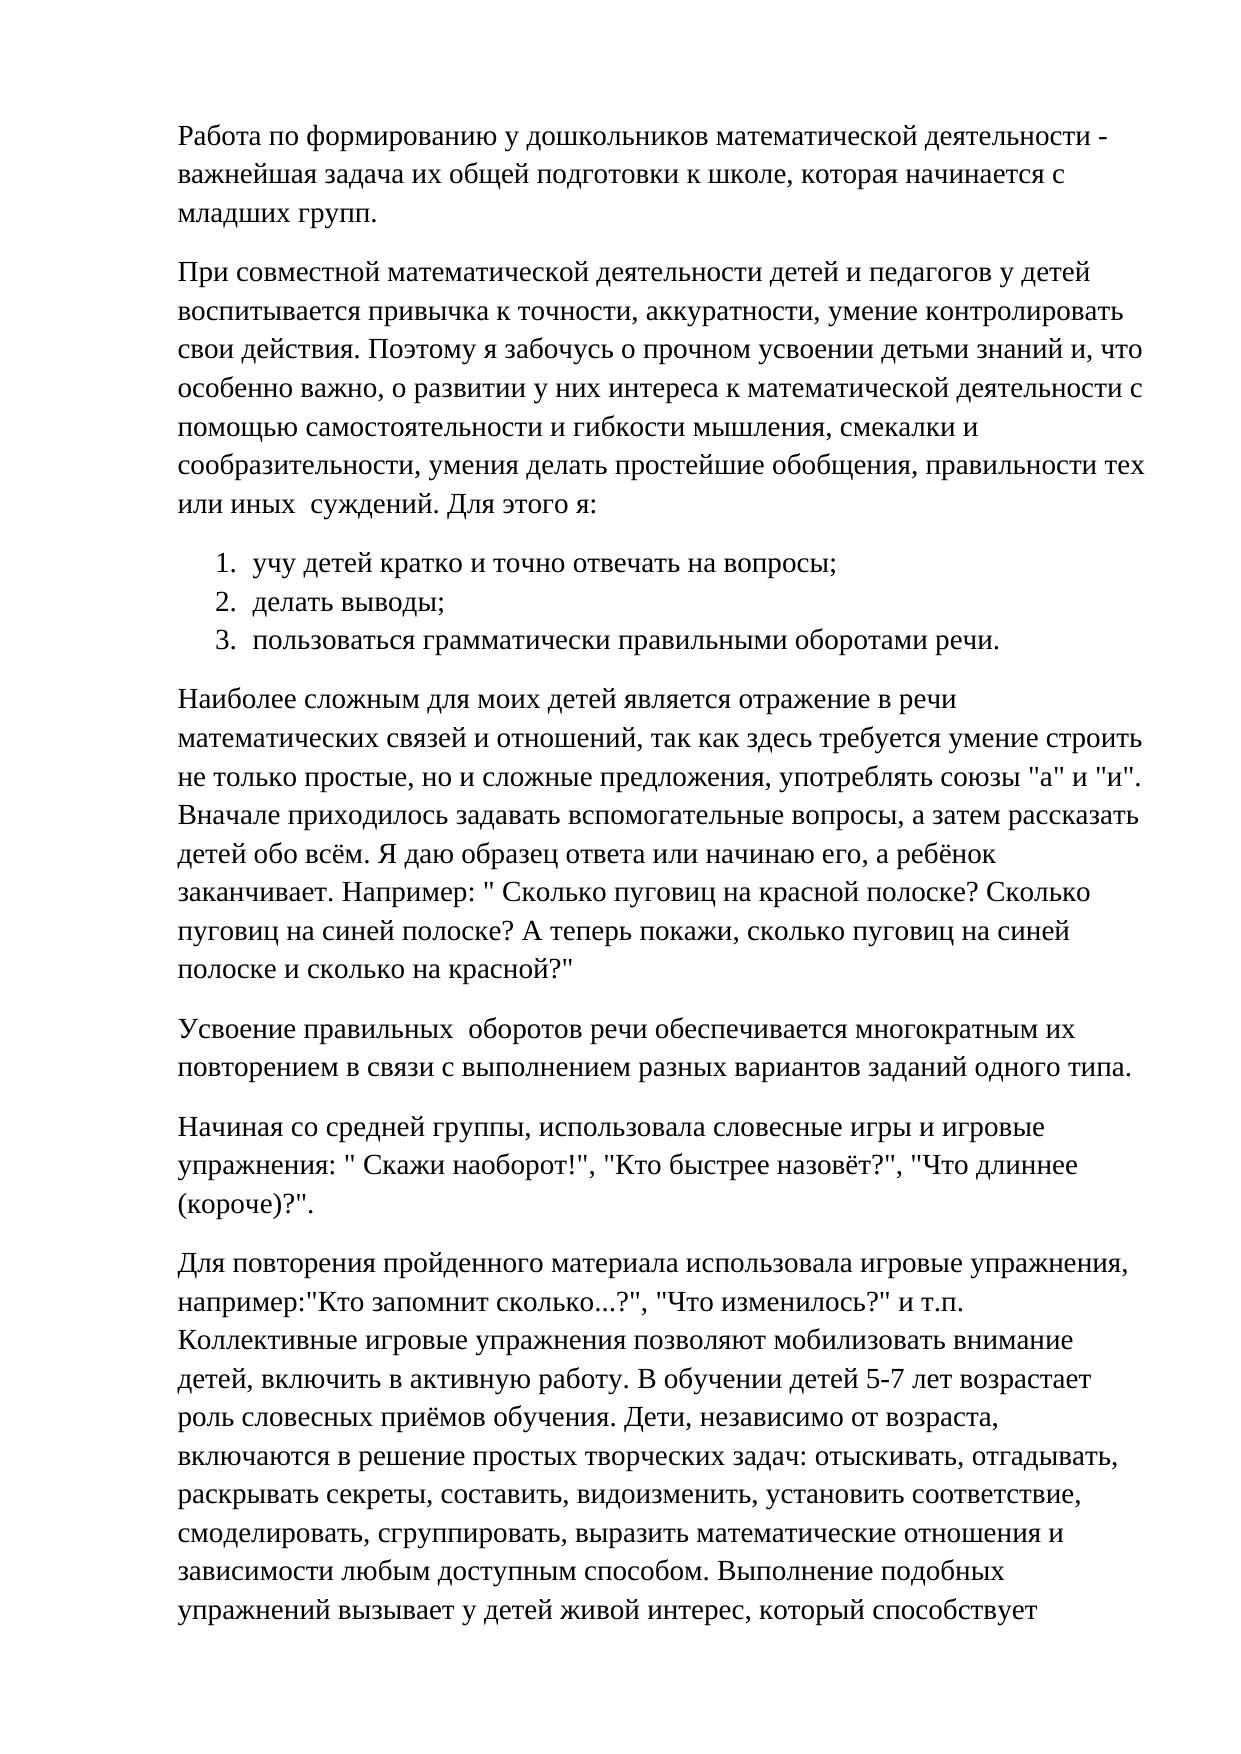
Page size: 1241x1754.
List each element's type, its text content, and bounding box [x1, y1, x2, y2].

list делать выводы; [215, 584, 1152, 617]
text Наиболее сложным для моих детей является отражение в речи математических связей и отношений, так как здесь требуется умение строить не только простые, но и сложные предложения, употреблять союзы "а" и "и". Вначале приходилось задавать вспомогательные вопросы, а затем рассказать детей обо всём. Я даю образец ответа или начинаю его, а ребёнок заканчивает. Например: " Сколько пуговиц на красной полоске? Сколько пуговиц на синей полоске? А теперь покажи, сколько пуговиц на синей полоске и сколько на красной?" [177, 682, 1152, 985]
text Работа по формированию у дошкольников математической деятельности - важнейшая задача их общей подготовки к школе, которая начинается с младших групп. [177, 118, 1152, 229]
text При совместной математической деятельности детей и педагогов у детей воспитывается привычка к точности, аккуратности, умение контролировать свои действия. Поэтому я забочусь о прочном усвоении детьми знаний и, что особенно важно, о развитии у них интереса к математической деятельности с помощью самостоятельности и гибкости мышления, смекалки и сообразительности, умения делать простейшие обобщения, правильности тех или иных суждений. Для этого я: [177, 254, 1152, 519]
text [177, 1245, 1152, 1626]
list учу детей кратко и точно отвечать на вопросы; [215, 545, 1152, 579]
text Начиная со средней группы, использовала словесные игры и игровые упражнения: " Скажи наоборот!", "Кто быстрее назовёт?", "Что длиннее (короче)?". [177, 1109, 1152, 1219]
list пользоваться грамматически правильными оборотами речи. [215, 622, 1152, 656]
text Усвоение правильных оборотов речи обеспечивается многократным их повторением в связи с выполнением разных вариантов заданий одного типа. [177, 1011, 1152, 1083]
